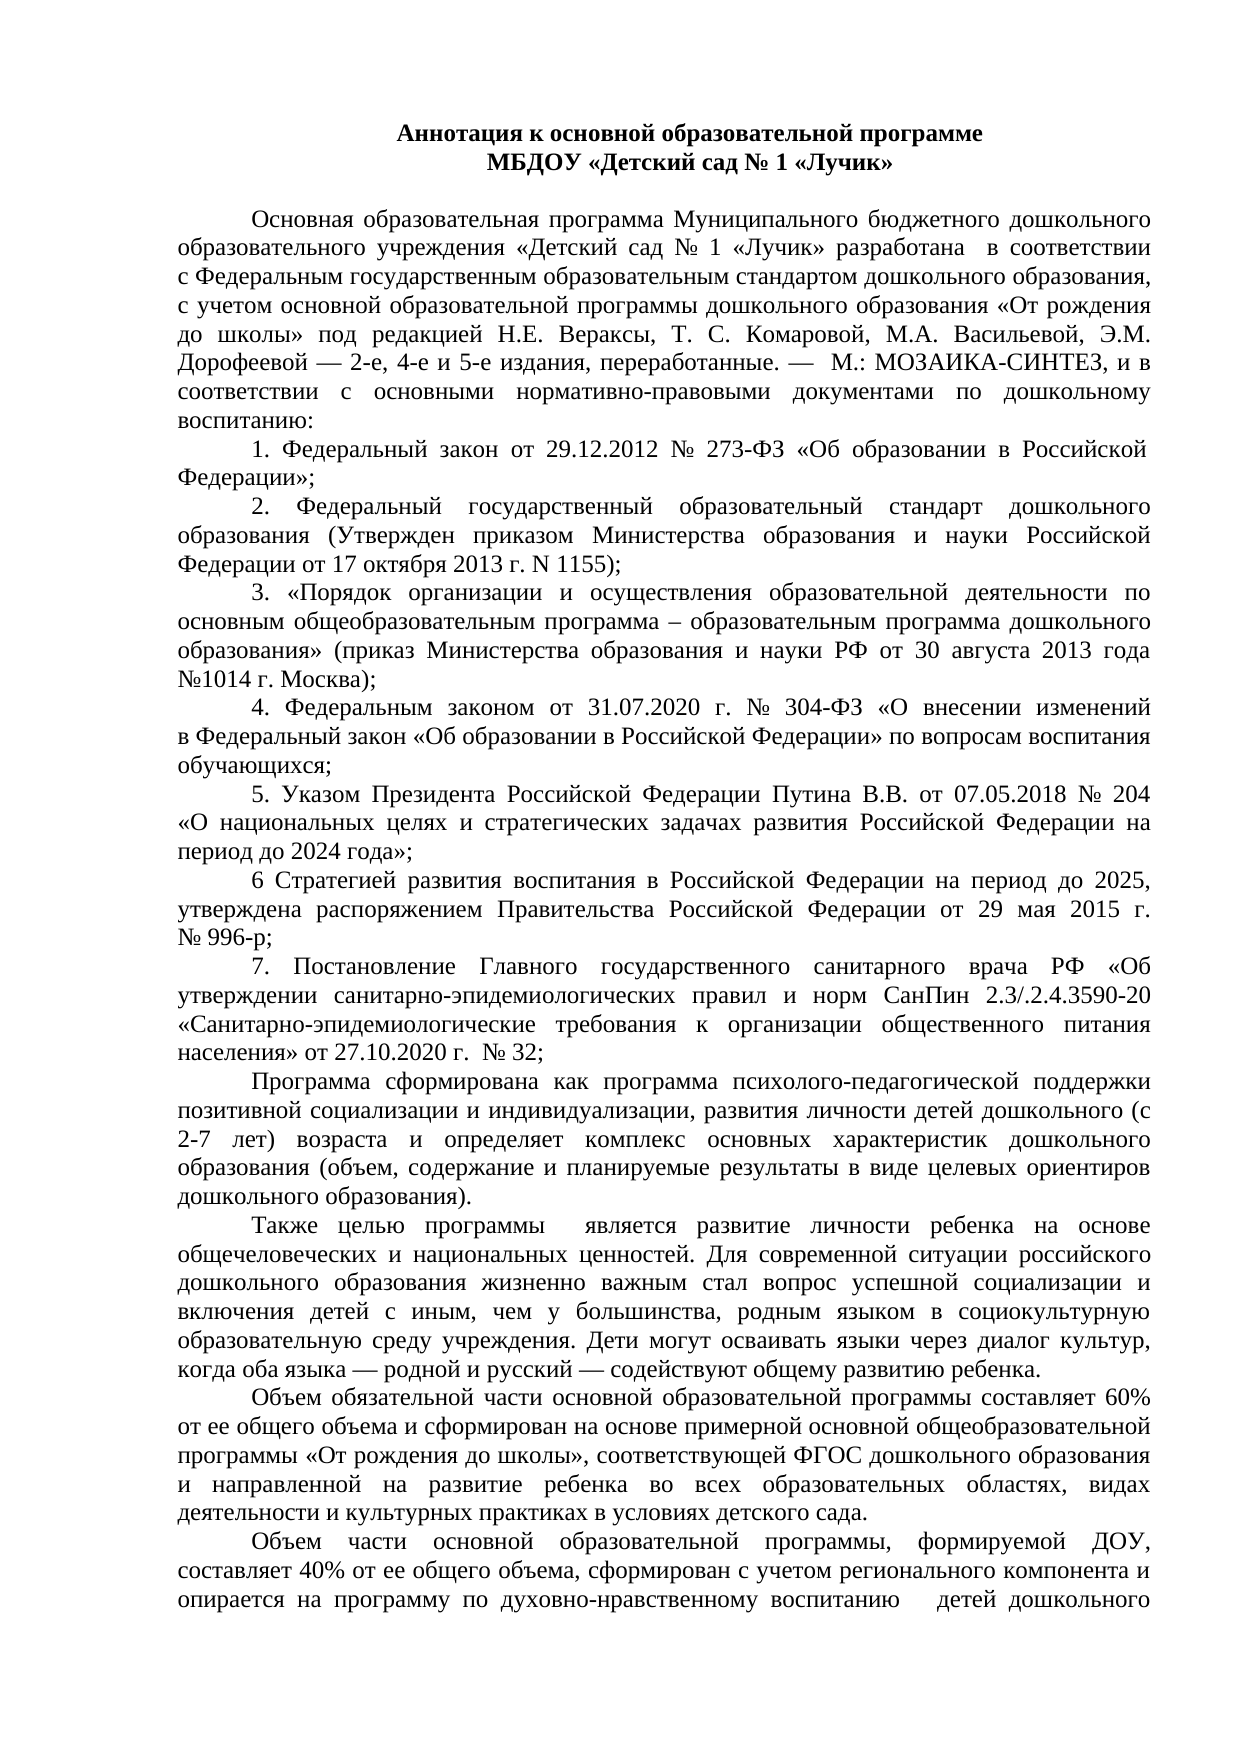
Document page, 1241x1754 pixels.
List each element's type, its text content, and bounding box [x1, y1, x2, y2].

text 6 Стратегией развития воспитания в Российской Федерации на период до 2025, утверждена распоряжением Правительства Российской Федерации от 29 мая 2015 г. № 996-р; [177, 865, 1152, 951]
text 4. Федеральным законом от 31.07.2020 г. № 304-ФЗ «О внесении изменений в Федеральный закон «Об образовании в Российской Федерации» по вопросам воспитания обучающихся; [177, 692, 1152, 779]
text МБДОУ «Детский сад № 1 «Лучик» [228, 147, 1152, 176]
text 7. Постановление Главного государственного санитарного врача РФ «Об утверждении санитарно-эпидемиологических правил и норм СанПин 2.3/.2.4.3590-20 «Санитарно-эпидемиологические требования к организации общественного питания населения» от 27.10.2020 г. № 32; [177, 951, 1152, 1066]
text Аннотация к основной образовательной программе [228, 118, 1152, 147]
text Программа сформирована как программа психолого-педагогической поддержки позитивной социализации и индивидуализации, развития личности детей дошкольного (с 2-7 лет) возраста и определяет комплекс основных характеристик дошкольного образования (объем, содержание и планируемые результаты в виде целевых ориентиров дошкольного образования). [177, 1066, 1152, 1210]
text Объем обязательной части основной образовательной программы составляет 60% от ее общего объема и сформирован на основе примерной основной общеобразовательной программы «От рождения до школы», соответствующей ФГОС дошкольного образования и направленной на развитие ребенка во всех образовательных областях, видах деятельности и культурных практиках в условиях детского сада. [177, 1382, 1152, 1526]
text Также целью программы является развитие личности ребенка на основе общечеловеческих и национальных ценностей. Для современной ситуации российского дошкольного образования жизненно важным стал вопрос успешной социализации и включения детей с иным, чем у большинства, родным языком в социокультурную образовательную среду учреждения. Дети могут осваивать языки через диалог культур, когда оба языка — родной и русский — содействуют общему развитию ребенка. [177, 1210, 1152, 1382]
text 5. Указом Президента Российской Федерации Путина В.В. от 07.05.2018 № 204 «О национальных целях и стратегических задачах развития Российской Федерации на период до 2024 года»; [177, 779, 1152, 865]
text 2. Федеральный государственный образовательный стандарт дошкольного образования (Утвержден приказом Министерства образования и науки Российской Федерации от 17 октября . N 1155); [177, 491, 1152, 577]
text 1. Федеральный закон от 29.12.2012 № 273-ФЗ «Об образовании в Российской Федерации»; [177, 434, 1147, 491]
text 3. «Порядок организации и осуществления образовательной деятельности по основным общеобразовательным программа – образовательным программа дошкольного образования» (приказ Министерства образования и науки РФ от 30 августа 2013 года №1014 г. Москва); [177, 577, 1152, 692]
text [177, 1526, 1152, 1612]
text Основная образовательная программа Муниципального бюджетного дошкольного образовательного учреждения «Детский сад № 1 «Лучик» разработана в соответствии с Федеральным государственным образовательным стандартом дошкольного образования, с учетом основной образовательной программы дошкольного образования «От рождения до школы» под редакцией Н.Е. Вераксы, Т. С. Комаровой, М.А. Васильевой, Э.М. Дорофеевой — 2-е, 4-е и 5-е издания, переработанные. — М.: МОЗАИКА-СИНТЕЗ, и в соответствии с основными нормативно-правовыми документами по дошкольному воспитанию: [177, 204, 1152, 434]
